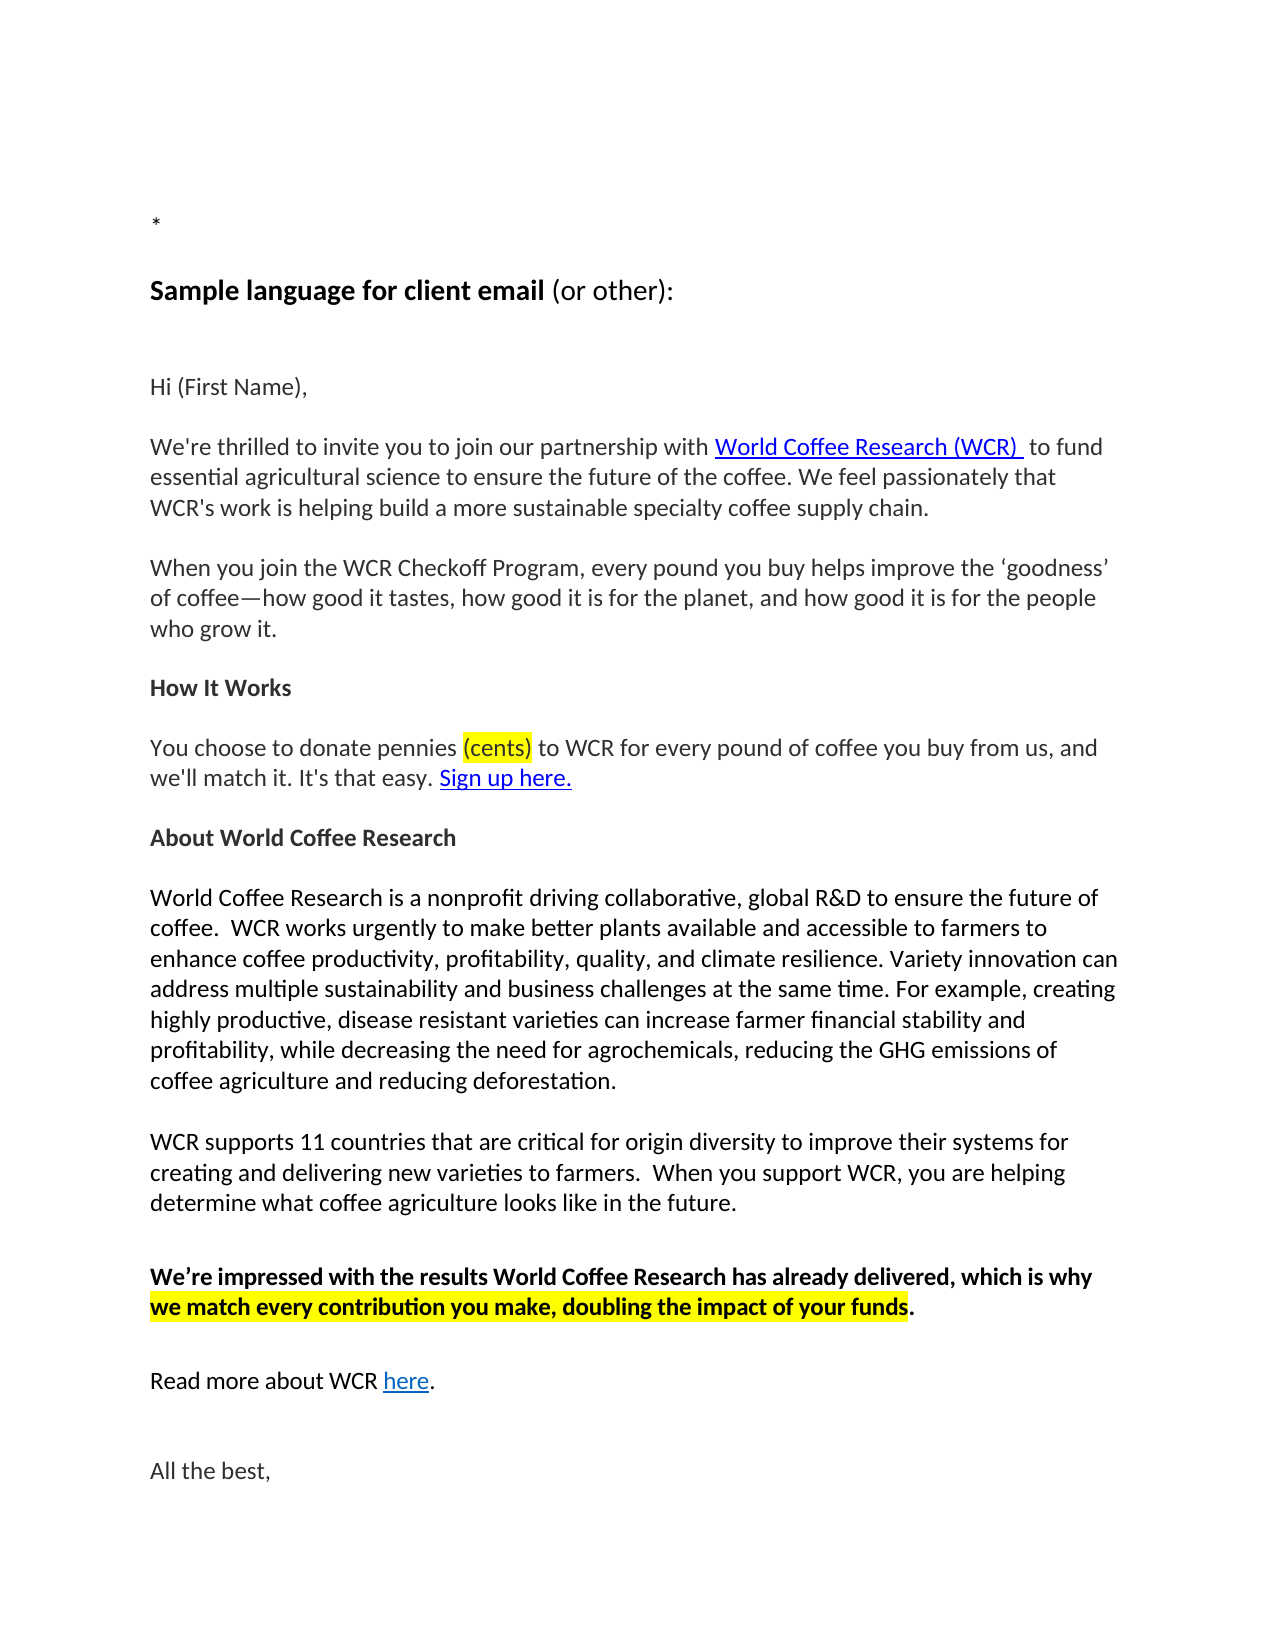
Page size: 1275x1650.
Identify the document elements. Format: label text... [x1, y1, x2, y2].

text You choose to donate pennies (cents) to WCR for every pound of coffee you buy from us, and we'll match it. It's that easy. Sign up here. [150, 732, 1125, 793]
text We’re impressed with the results World Coffee Research has already delivered, which is why we match every contribution you make, doubling the impact of your funds. [150, 1261, 1125, 1322]
text How It Works [150, 672, 1125, 703]
text Hi (First Name), [150, 367, 1125, 402]
text About World Coffee Research [150, 822, 1125, 853]
text * [150, 211, 1125, 242]
text Read more about WCR here. [150, 1365, 1125, 1395]
text Sample language for client email (or other): [150, 272, 1125, 308]
text WCR supports 11 countries that are critical for origin diversity to improve their systems for creating and delivering new varieties to farmers. When you support WCR, you are helping determine what coffee agriculture looks like in the future. [150, 1126, 1125, 1218]
text We're thrilled to invite you to join our partnership with World Coffee Research (WCR) to fund essential agricultural science to ensure the future of the coffee. We feel passionately that WCR's work is helping build a more sustainable specialty coffee supply chain. [150, 431, 1125, 522]
text All the best, [150, 1424, 1125, 1486]
text When you join the WCR Checkoff Program, every pound you buy helps improve the ‘goodness’ of coffee—how good it tastes, how good it is for the planet, and how good it is for the people who grow it. [150, 552, 1125, 643]
text World Coffee Research is a nonprofit driving collaborative, global R&D to ensure the future of coffee. WCR works urgently to make better plants available and accessible to farmers to enhance coffee productivity, profitability, quality, and climate resilience. Variety innovation can address multiple sustainability and business challenges at the same time. For example, creating highly productive, disease resistant varieties can increase farmer financial stability and profitability, while decreasing the need for agrochemicals, reducing the GHG emissions of coffee agriculture and reducing deforestation. [150, 882, 1125, 1096]
